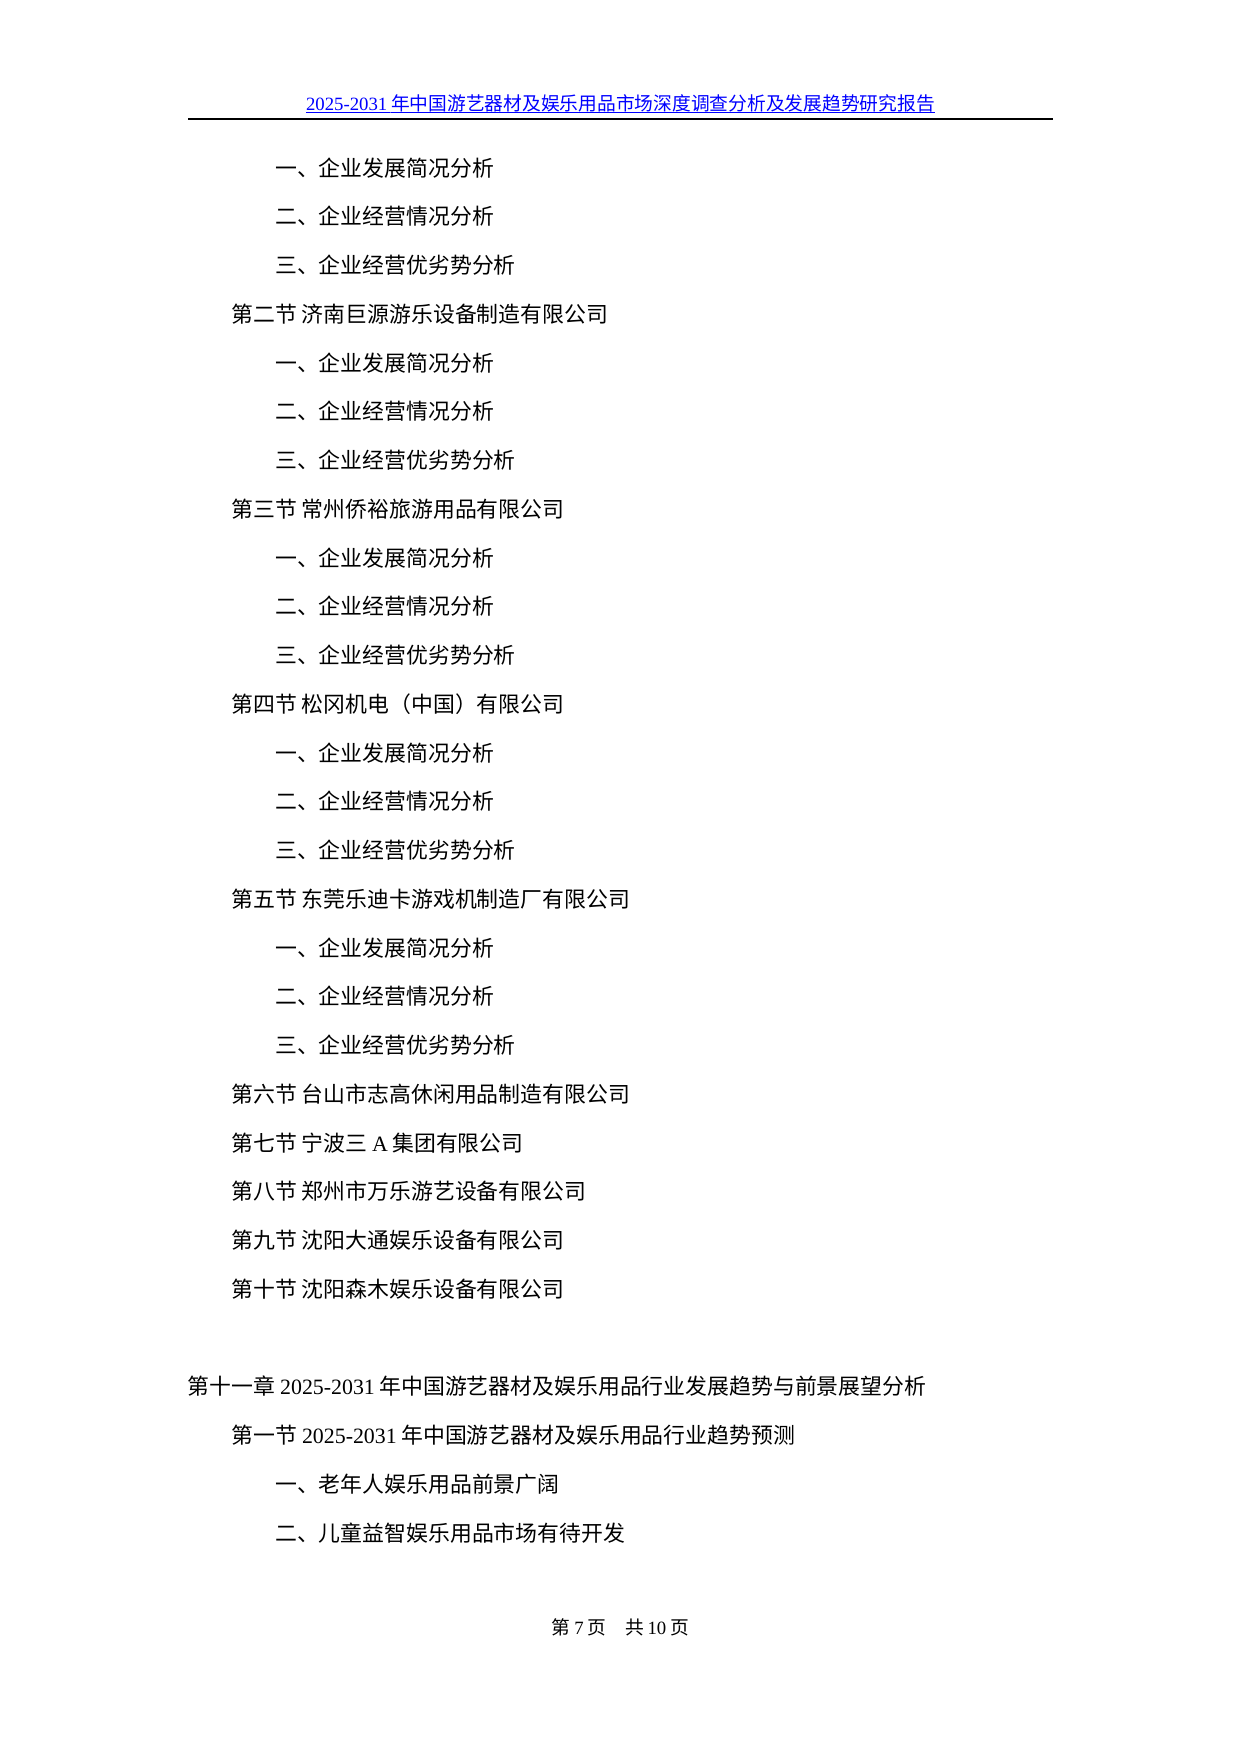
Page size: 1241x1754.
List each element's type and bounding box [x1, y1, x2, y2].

text [187, 150, 1053, 1548]
